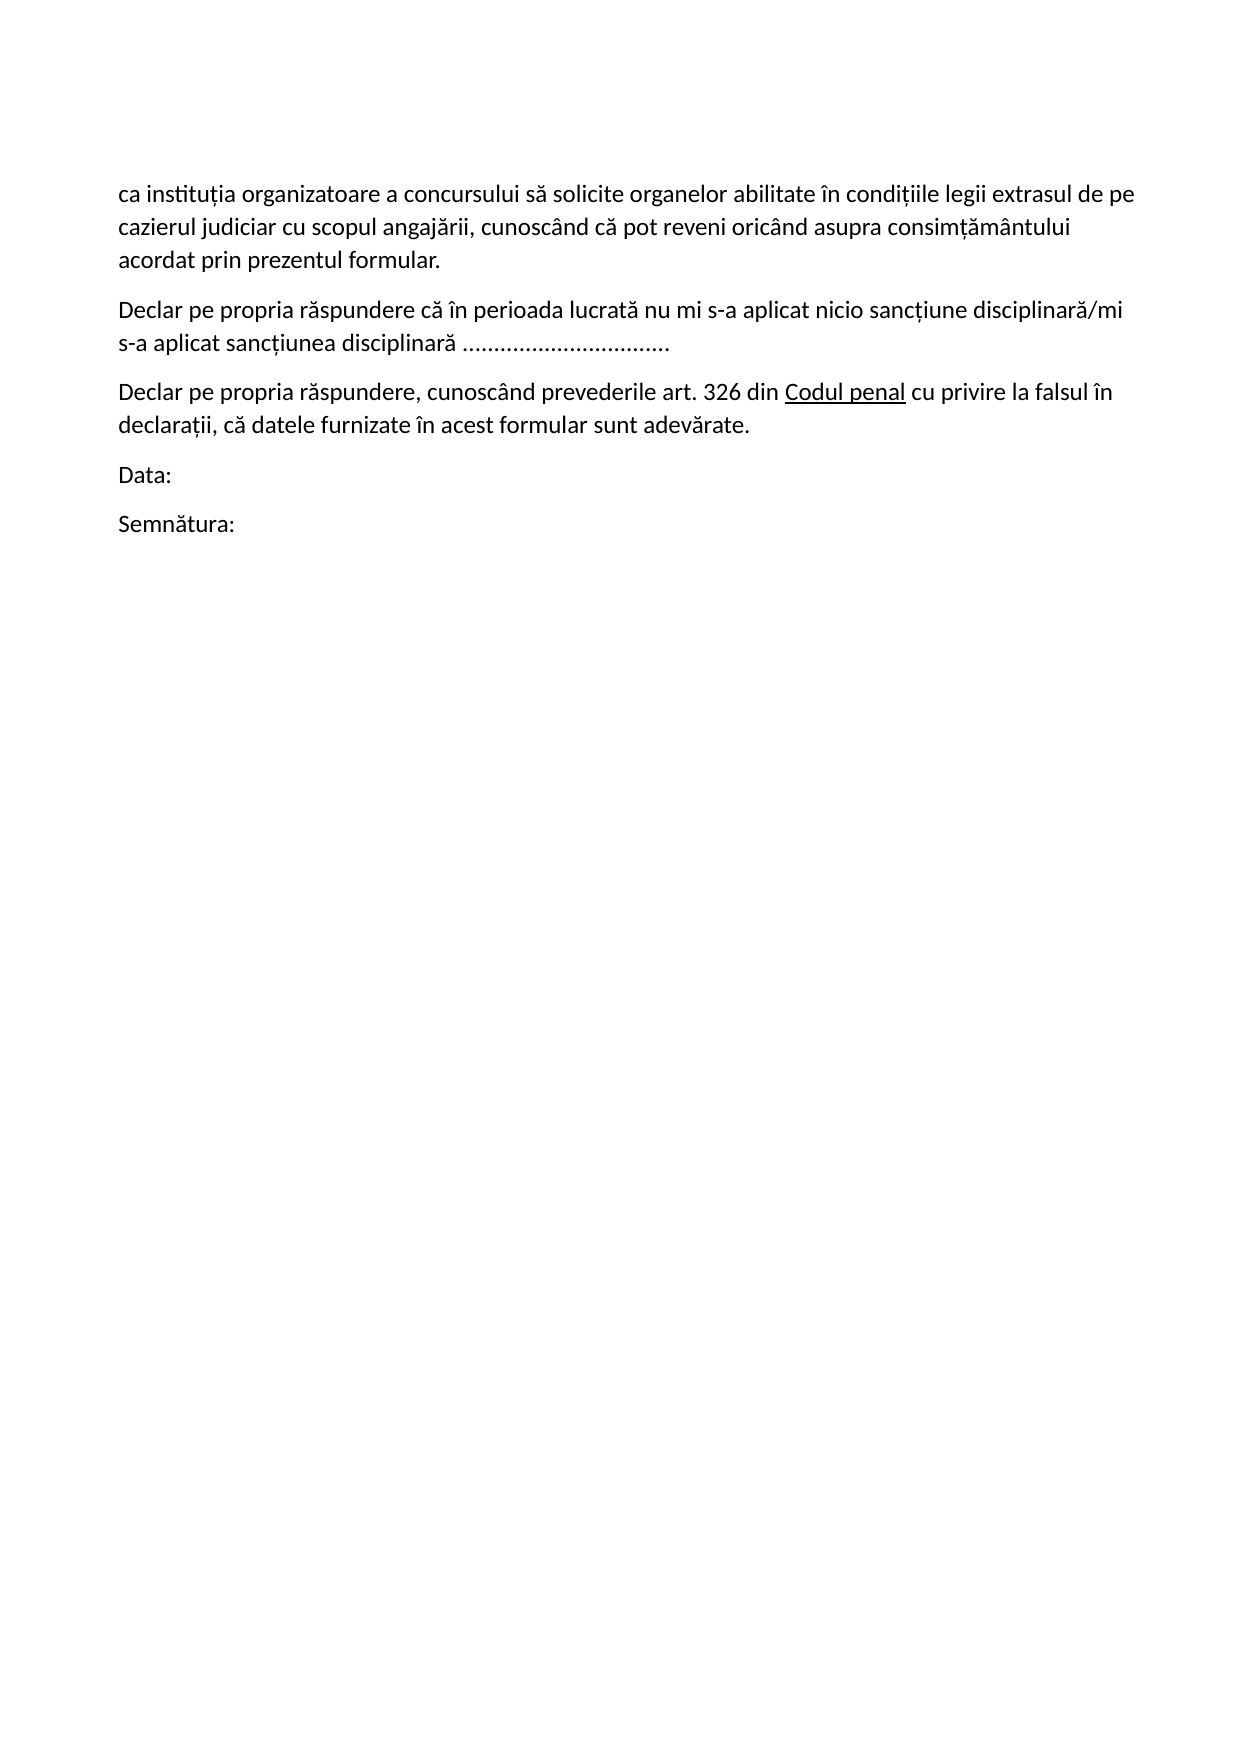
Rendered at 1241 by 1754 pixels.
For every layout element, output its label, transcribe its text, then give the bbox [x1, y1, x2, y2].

text Data: [118, 459, 1152, 489]
text Semnătura: [118, 508, 1152, 539]
text Declar pe propria răspundere că în perioada lucrată nu mi s-a aplicat nicio sancţiune disciplinară/mi s-a aplicat sancţiunea disciplinară ................................. [118, 294, 1152, 357]
text Declar pe propria răspundere, cunoscând prevederile art. 326 din Codul penal cu privire la falsul în declaraţii, că datele furnizate în acest formular sunt adevărate. [118, 376, 1152, 440]
text ca instituţia organizatoare a concursului să solicite organelor abilitate în condiţiile legii extrasul de pe cazierul judiciar cu scopul angajării, cunoscând că pot reveni oricând asupra consimţământului acordat prin prezentul formular. [118, 178, 1152, 275]
